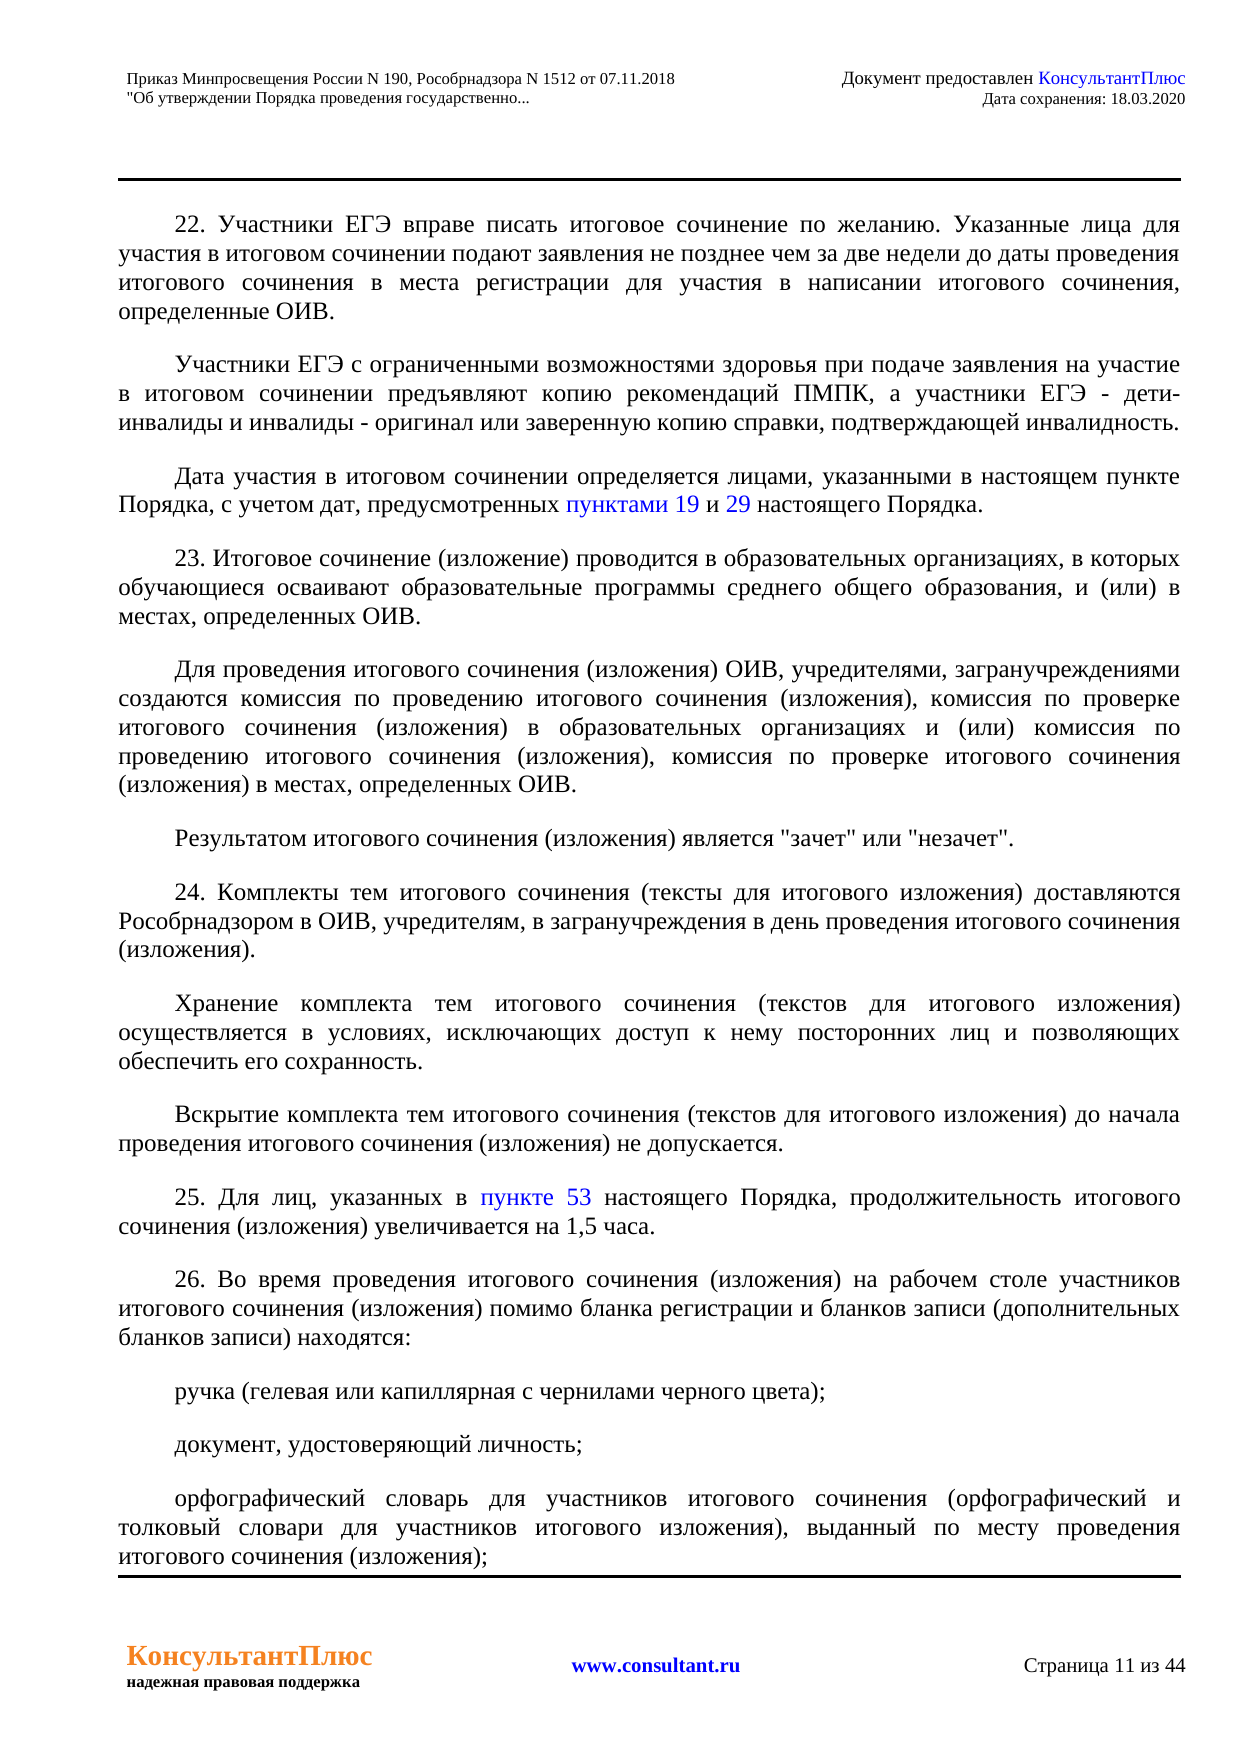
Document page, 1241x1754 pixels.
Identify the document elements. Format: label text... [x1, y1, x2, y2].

text Результатом итогового сочинения (изложения) является "зачет" или "незачет". [118, 823, 1181, 852]
text Вскрытие комплекта тем итогового сочинения (текстов для итогового изложения) до начала проведения итогового сочинения (изложения) не допускается. [118, 1099, 1181, 1157]
text 22. Участники ЕГЭ вправе писать итоговое сочинение по желанию. Указанные лица для участия в итоговом сочинении подают заявления не позднее чем за две недели до даты проведения итогового сочинения в места регистрации для участия в написании итогового сочинения, определенные ОИВ. [118, 209, 1181, 324]
text 24. Комплекты тем итогового сочинения (тексты для итогового изложения) доставляются Рособрнадзором в ОИВ, учредителям, в загранучреждения в день проведения итогового сочинения (изложения). [118, 877, 1181, 963]
text 26. Во время проведения итогового сочинения (изложения) на рабочем столе участников итогового сочинения (изложения) помимо бланка регистрации и бланков записи (дополнительных бланков записи) находятся: [118, 1264, 1181, 1351]
text Для проведения итогового сочинения (изложения) ОИВ, учредителями, загранучреждениями создаются комиссия по проведению итогового сочинения (изложения), комиссия по проверке итогового сочинения (изложения) в образовательных организациях и (или) комиссия по проведению итогового сочинения (изложения), комиссия по проверке итогового сочинения (изложения) в местах, определенных ОИВ. [118, 654, 1181, 798]
text документ, удостоверяющий личность; [118, 1429, 1181, 1458]
text Дата участия в итоговом сочинении определяется лицами, указанными в настоящем пункте Порядка, с учетом дат, предусмотренных пунктами 19 и 29 настоящего Порядка. [118, 461, 1181, 518]
text Хранение комплекта тем итогового сочинения (текстов для итогового изложения) осуществляется в условиях, исключающих доступ к нему посторонних лиц и позволяющих обеспечить его сохранность. [118, 988, 1181, 1074]
text орфографический словарь для участников итогового сочинения (орфографический и толковый словари для участников итогового изложения), выданный по месту проведения итогового сочинения (изложения); [118, 1483, 1181, 1569]
text ручка (гелевая или капиллярная с чернилами черного цвета); [118, 1376, 1181, 1404]
text Участники ЕГЭ с ограниченными возможностями здоровья при подаче заявления на участие в итоговом сочинении предъявляют копию рекомендаций ПМПК, а участники ЕГЭ - дети-инвалиды и инвалиды - оригинал или заверенную копию справки, подтверждающей инвалидность. [118, 349, 1181, 436]
text 25. Для лиц, указанных в пункте 53 настоящего Порядка, продолжительность итогового сочинения (изложения) увеличивается на 1,5 часа. [118, 1182, 1181, 1239]
text 23. Итоговое сочинение (изложение) проводится в образовательных организациях, в которых обучающиеся осваивают образовательные программы среднего общего образования, и (или) в местах, определенных ОИВ. [118, 543, 1181, 629]
